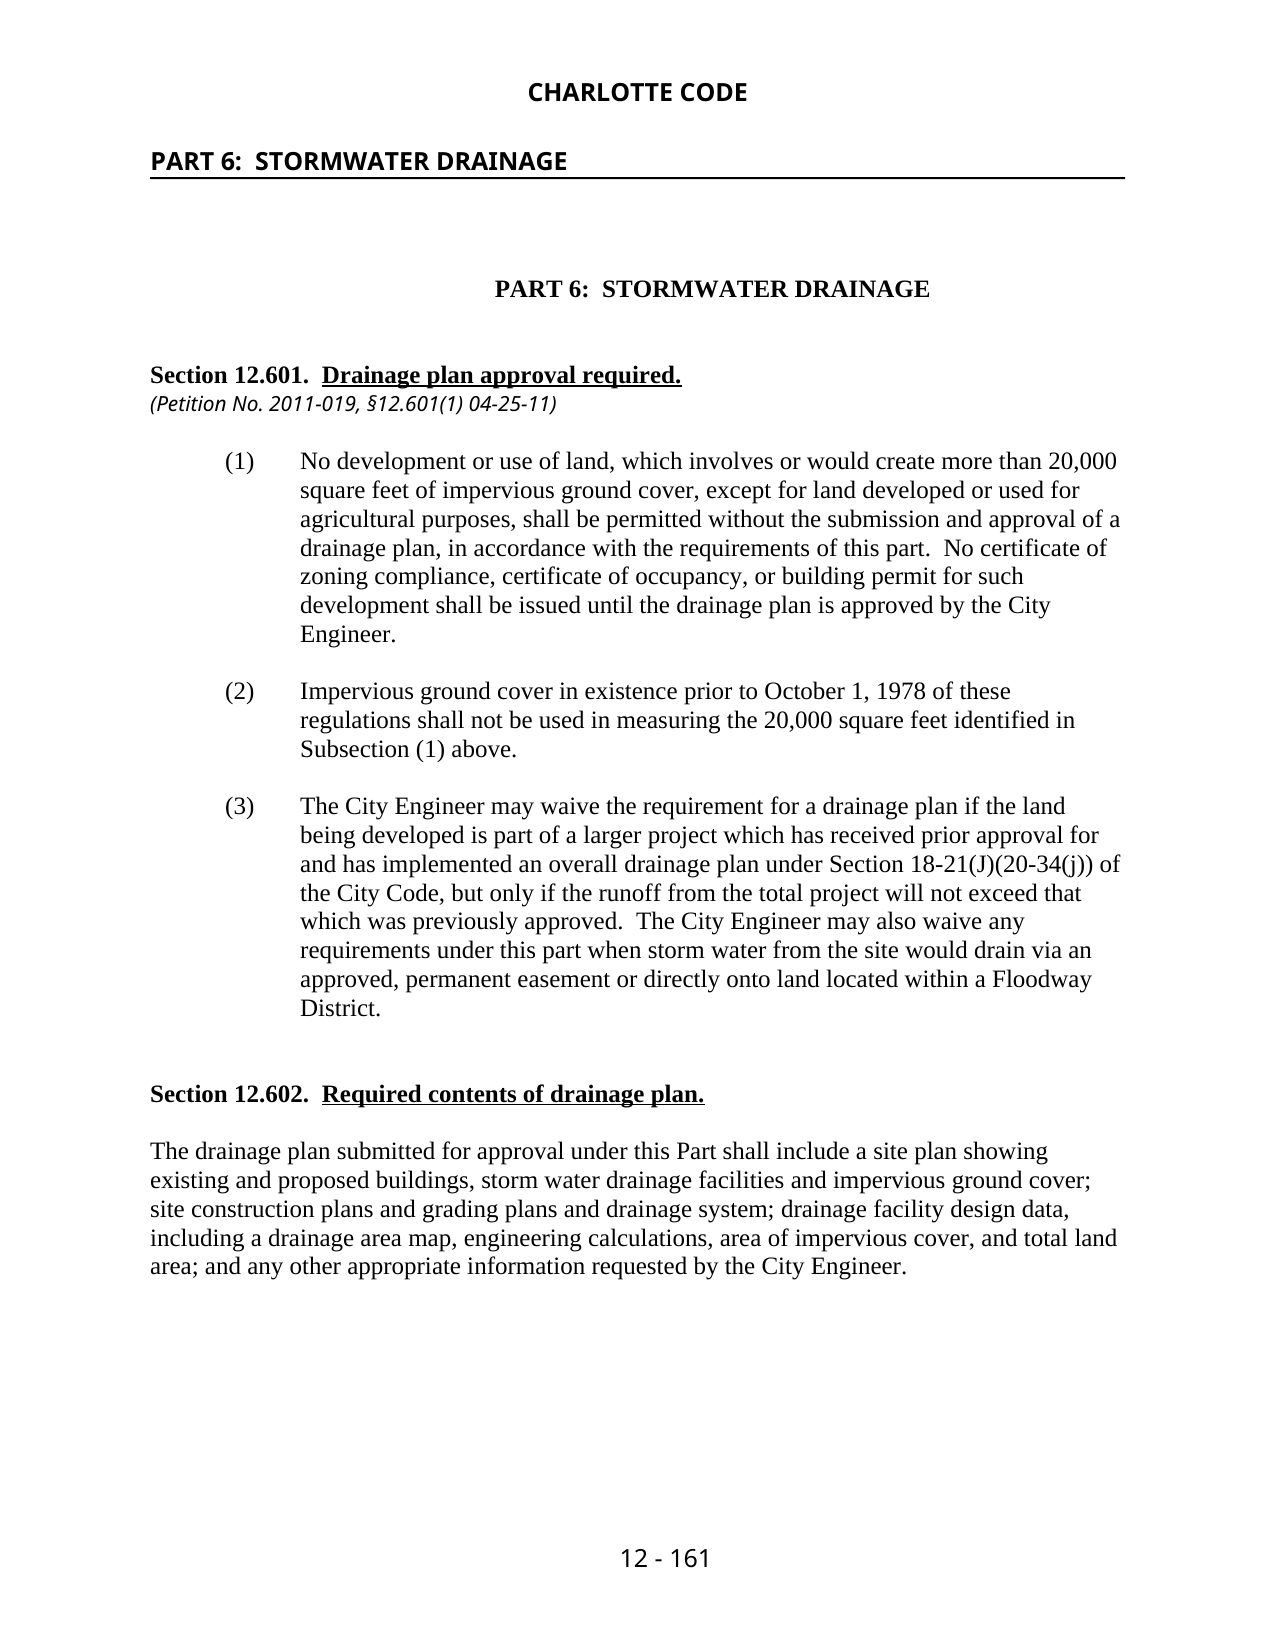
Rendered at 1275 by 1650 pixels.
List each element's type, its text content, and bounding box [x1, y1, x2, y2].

text Section 12.602. Required contents of drainage plan. [150, 1079, 1125, 1108]
text Section 12.601. Drainage plan approval required. [150, 360, 1125, 389]
text (2) Impervious ground cover in existence prior to October 1, 1978 of these regulations shall not be used in measuring the 20,000 square feet identified in Subsection (1) above. [225, 676, 1125, 763]
text The drainage plan submitted for approval under this Part shall include a site plan showing existing and proposed buildings, storm water drainage facilities and impervious ground cover; site construction plans and grading plans and drainage system; drainage facility design data, including a drainage area map, engineering calculations, area of impervious cover, and total land area; and any other appropriate information requested by the City Engineer. [150, 1136, 1125, 1280]
text (1) No development or use of land, which involves or would create more than 20,000 square feet of impervious ground cover, except for land developed or used for agricultural purposes, shall be permitted without the submission and approval of a drainage plan, in accordance with the requirements of this part. No certificate of zoning compliance, certificate of occupancy, or building permit for such development shall be issued until the drainage plan is approved by the City Engineer. [225, 446, 1125, 648]
text (Petition No. 2011-019, §12.601(1) 04-25-11) [150, 389, 1125, 418]
list PART 6: STORMWATER DRAINAGE [300, 274, 1125, 303]
text (3) The City Engineer may waive the requirement for a drainage plan if the land being developed is part of a larger project which has received prior approval for and has implemented an overall drainage plan under Section 18-21(J)(20-34(j)) of the City Code, but only if the runoff from the total project will not exceed that which was previously approved. The City Engineer may also waive any requirements under this part when storm water from the site would drain via an approved, permanent easement or directly onto land located within a Floodway District. [225, 791, 1125, 1021]
